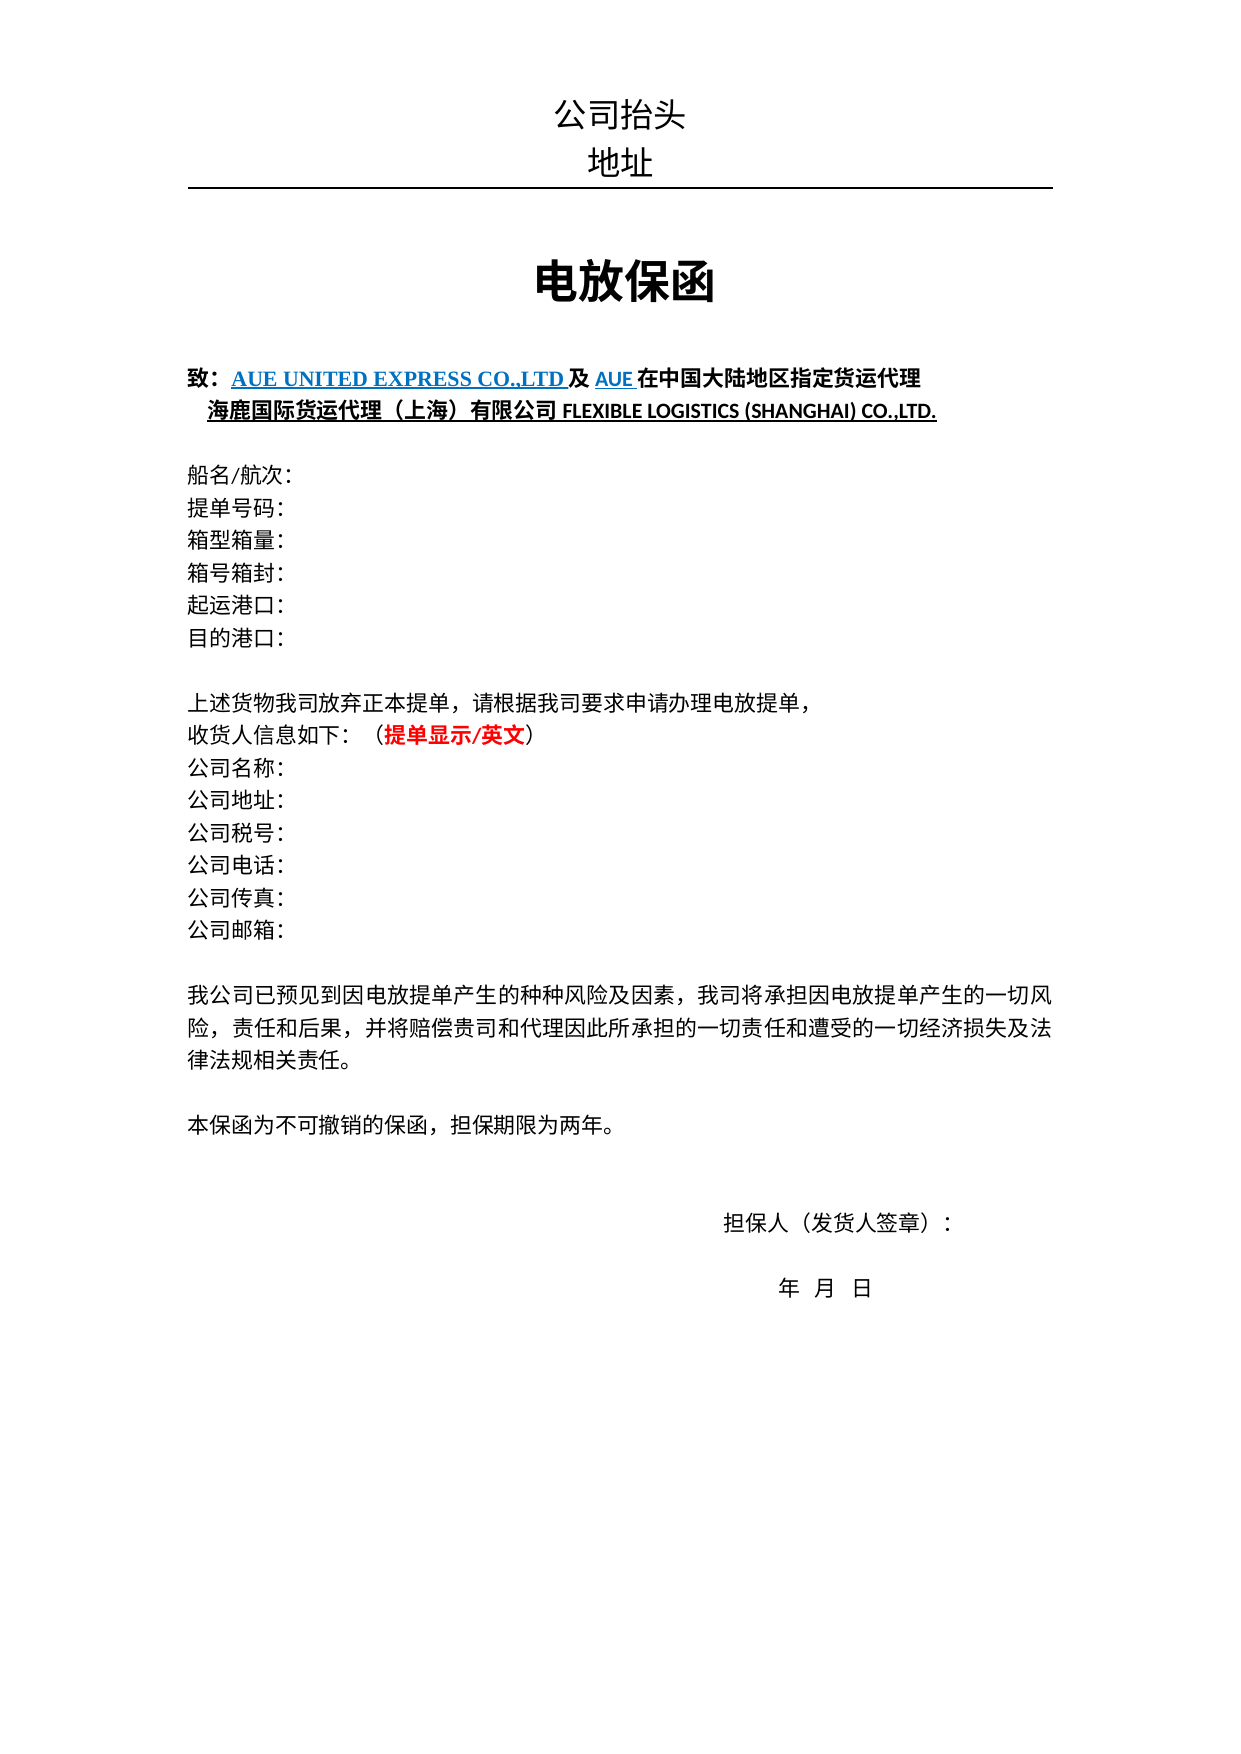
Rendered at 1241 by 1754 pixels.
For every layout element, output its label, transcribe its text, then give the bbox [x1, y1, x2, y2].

text 上述货物我司放弃正本提单，请根据我司要求申请办理电放提单， [187, 685, 1053, 718]
text 目的港口： [187, 620, 1053, 653]
text 箱号箱封： [187, 555, 1053, 588]
text 海鹿国际货运代理（上海）有限公司 FLEXIBLE LOGISTICS (SHANGHAI) CO.,LTD. [187, 393, 1053, 425]
text 公司电话： [187, 848, 1053, 880]
text 公司税号： [187, 815, 1053, 848]
text 船名/航次： [187, 458, 1053, 490]
text 本保函为不可撤销的保函，担保期限为两年。 [187, 1108, 1053, 1140]
text 箱型箱量： [187, 523, 1053, 555]
text 我公司已预见到因电放提单产生的种种风险及因素，我司将承担因电放提单产生的一切风险，责任和后果，并将赔偿贵司和代理因此所承担的一切责任和遭受的一切经济损失及法律法规相关责任。 [187, 978, 1053, 1075]
text 公司名称： [187, 750, 1053, 783]
text 年 月 日 [187, 1270, 1053, 1303]
text 提单号码： [187, 490, 1053, 523]
text 起运港口： [187, 588, 1053, 620]
text 电放保函 [187, 230, 1053, 328]
text 收货人信息如下：（提单显示/英文） [187, 718, 1053, 750]
text 致：AUE UNITED EXPRESS CO.,LTD及AUE在中国大陆地区指定货运代理 [187, 360, 1053, 393]
text 公司地址： [187, 783, 1053, 815]
text 公司传真： [187, 880, 1053, 913]
text 公司邮箱： [187, 913, 1053, 945]
text 担保人（发货人签章）： [187, 1205, 1053, 1238]
